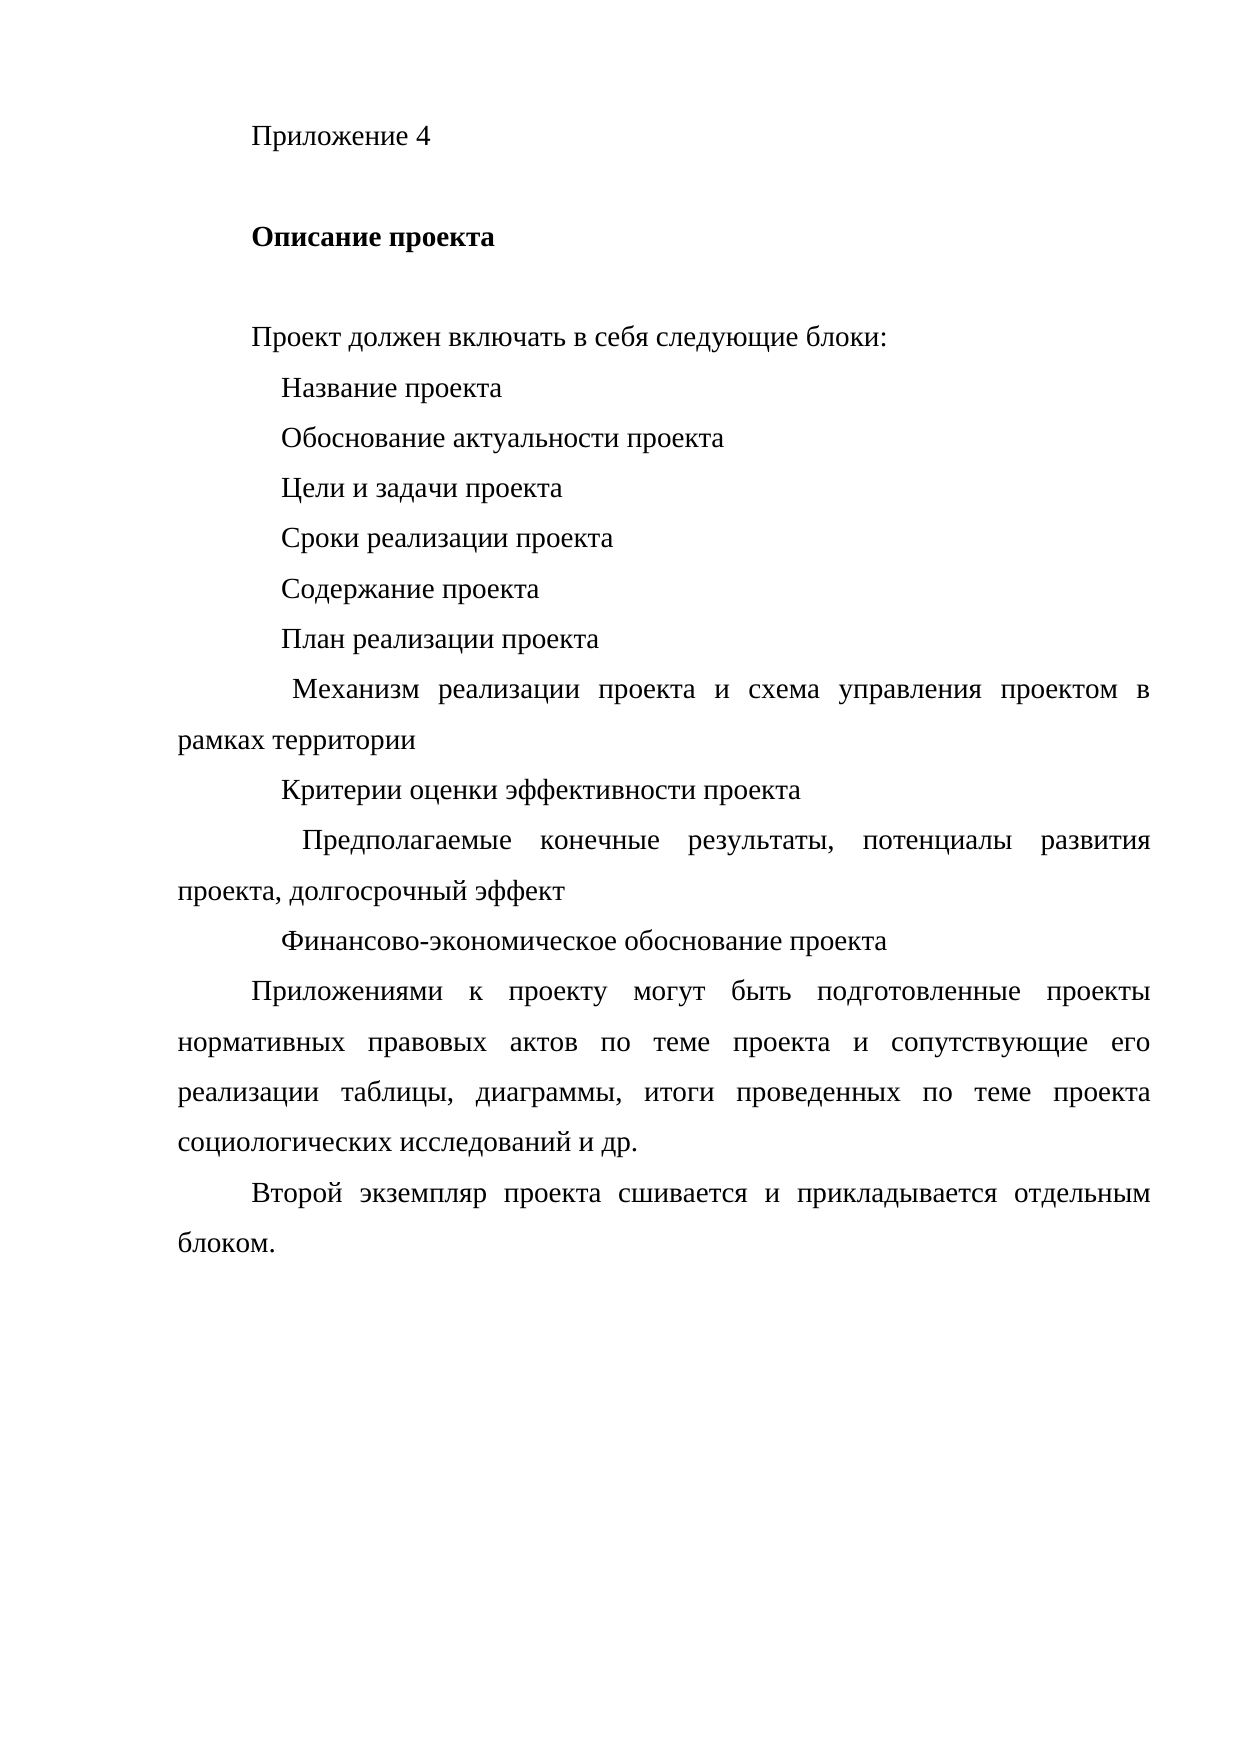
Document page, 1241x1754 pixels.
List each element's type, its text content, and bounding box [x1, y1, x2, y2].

text Описание проекта [177, 219, 1152, 252]
text  Цели и задачи проекта [177, 470, 1152, 504]
text  Предполагаемые конечные результаты, потенциалы развития проекта, долгосрочный эффект [177, 822, 1152, 906]
text Второй экземпляр проекта сшивается и прикладывается отдельным блоком. [177, 1175, 1152, 1258]
subtitle  План реализации проекта [177, 621, 1152, 655]
text  Механизм реализации проекта и схема управления проектом в рамках территории [177, 672, 1152, 755]
subtitle  Содержание проекта [177, 571, 1152, 604]
text  Название проекта [177, 370, 1152, 403]
text  Обоснование актуальности проекта [177, 420, 1152, 453]
text  Финансово-экономическое обоснование проекта [177, 923, 1152, 957]
text Проект должен включать в себя следующие блоки: [177, 319, 1152, 353]
text  Критерии оценки эффективности проекта [177, 772, 1152, 806]
text Приложениями к проекту могут быть подготовленные проекты нормативных правовых актов по теме проекта и сопутствующие его реализации таблицы, диаграммы, итоги проведенных по теме проекта социологических исследований и др. [177, 973, 1152, 1158]
text Приложение 4 [177, 118, 1152, 152]
subtitle  Сроки реализации проекта [177, 521, 1152, 554]
